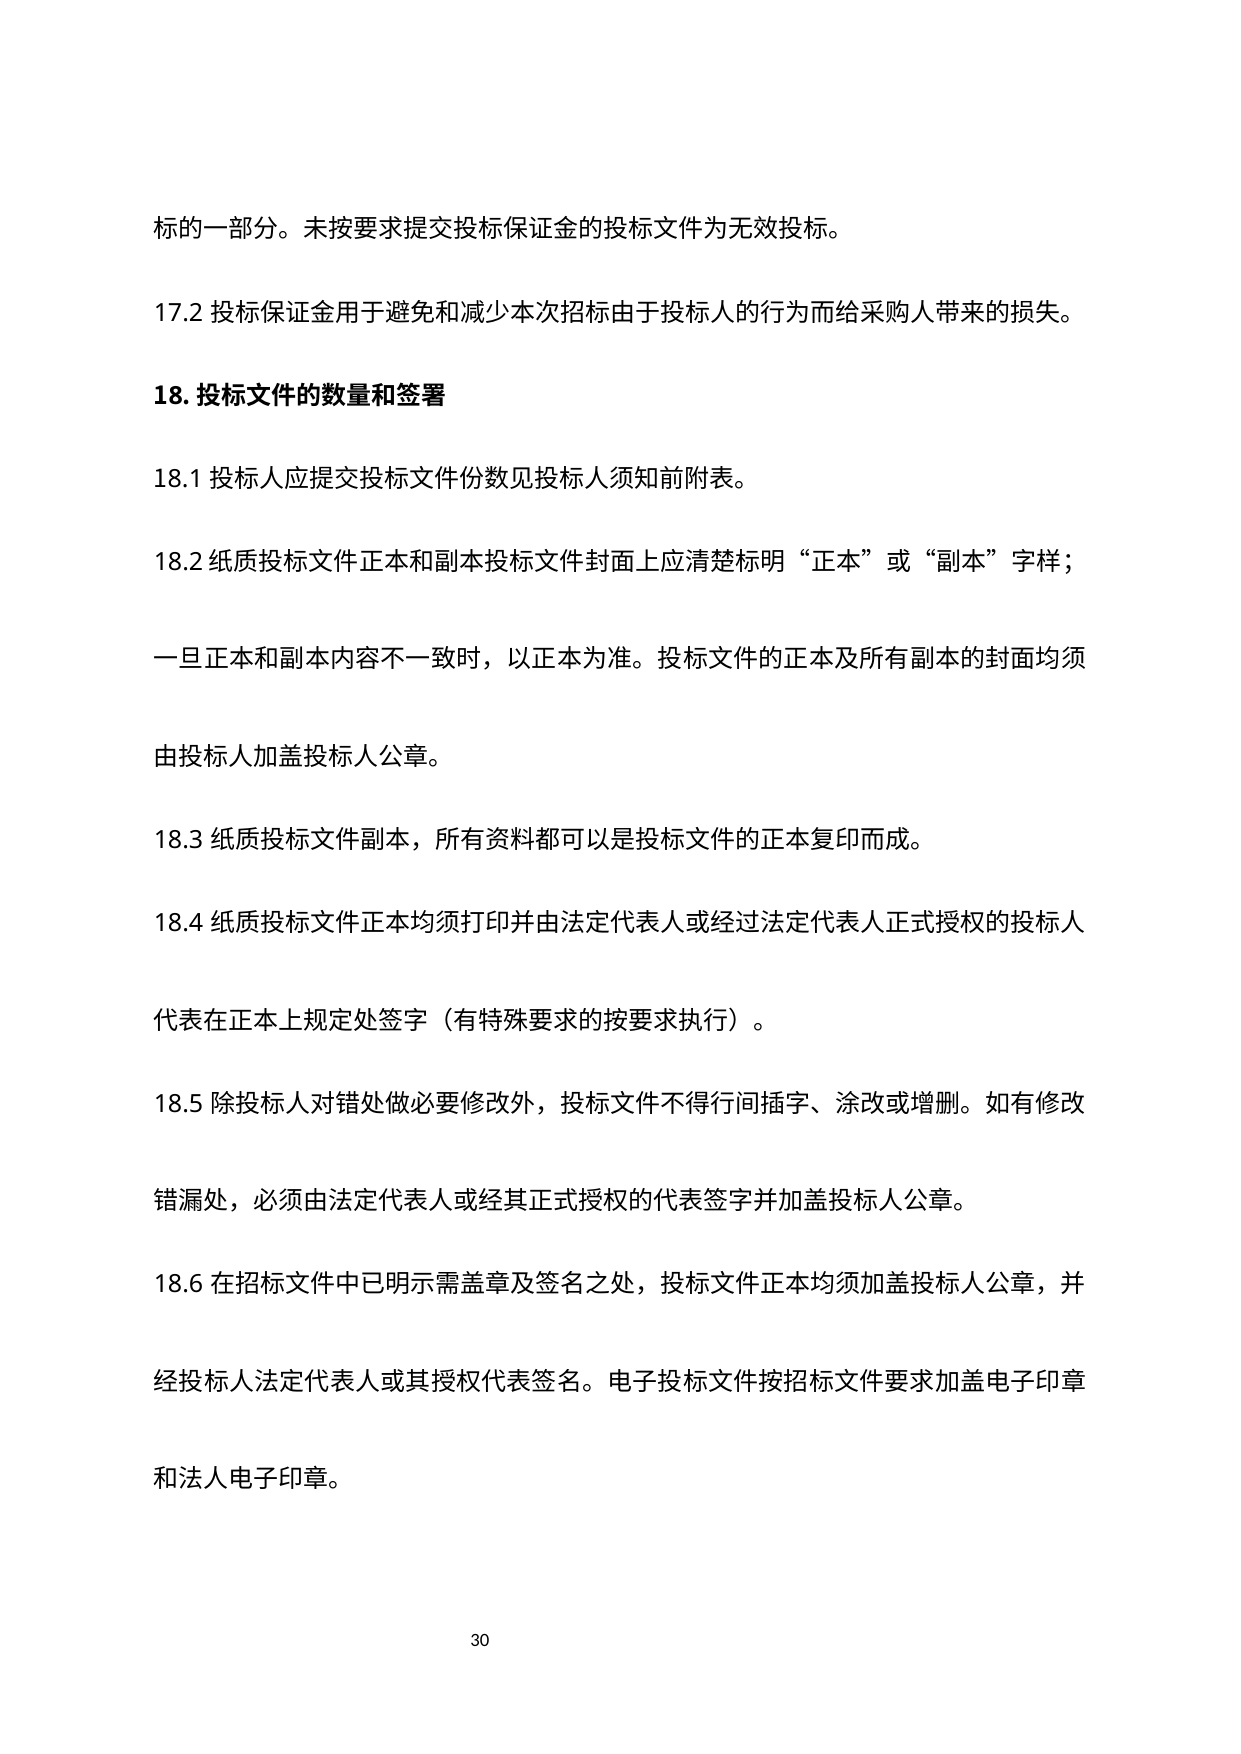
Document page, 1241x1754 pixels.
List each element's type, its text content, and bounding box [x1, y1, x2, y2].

text 18.5 除投标人对错处做必要修改外，投标文件不得行间插字、涂改或增删。如有修改错漏处，必须由法定代表人或经其正式授权的代表签字并加盖投标人公章。 [153, 1069, 1087, 1231]
text 18.6 在招标文件中已明示需盖章及签名之处，投标文件正本均须加盖投标人公章，并经投标人法定代表人或其授权代表签名。电子投标文件按招标文件要求加盖电子印章和法人电子印章。 [153, 1249, 1087, 1509]
text 18.1 投标人应提交投标文件份数见投标人须知前附表。 [153, 444, 1087, 509]
text 18.3 纸质投标文件副本，所有资料都可以是投标文件的正本复印而成。 [153, 805, 1087, 870]
text 18.4 纸质投标文件正本均须打印并由法定代表人或经过法定代表人正式授权的投标人代表在正本上规定处签字（有特殊要求的按要求执行）。 [153, 888, 1087, 1051]
text 17.2 投标保证金用于避免和减少本次招标由于投标人的行为而给采购人带来的损失。 [153, 278, 1087, 343]
text 18. 投标文件的数量和签署 [153, 361, 1087, 426]
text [153, 194, 1087, 259]
text 18.2纸质投标文件正本和副本投标文件封面上应清楚标明“正本”或“副本”字样；一旦正本和副本内容不一致时，以正本为准。投标文件的正本及所有副本的封面均须由投标人加盖投标人公章。 [153, 527, 1087, 787]
